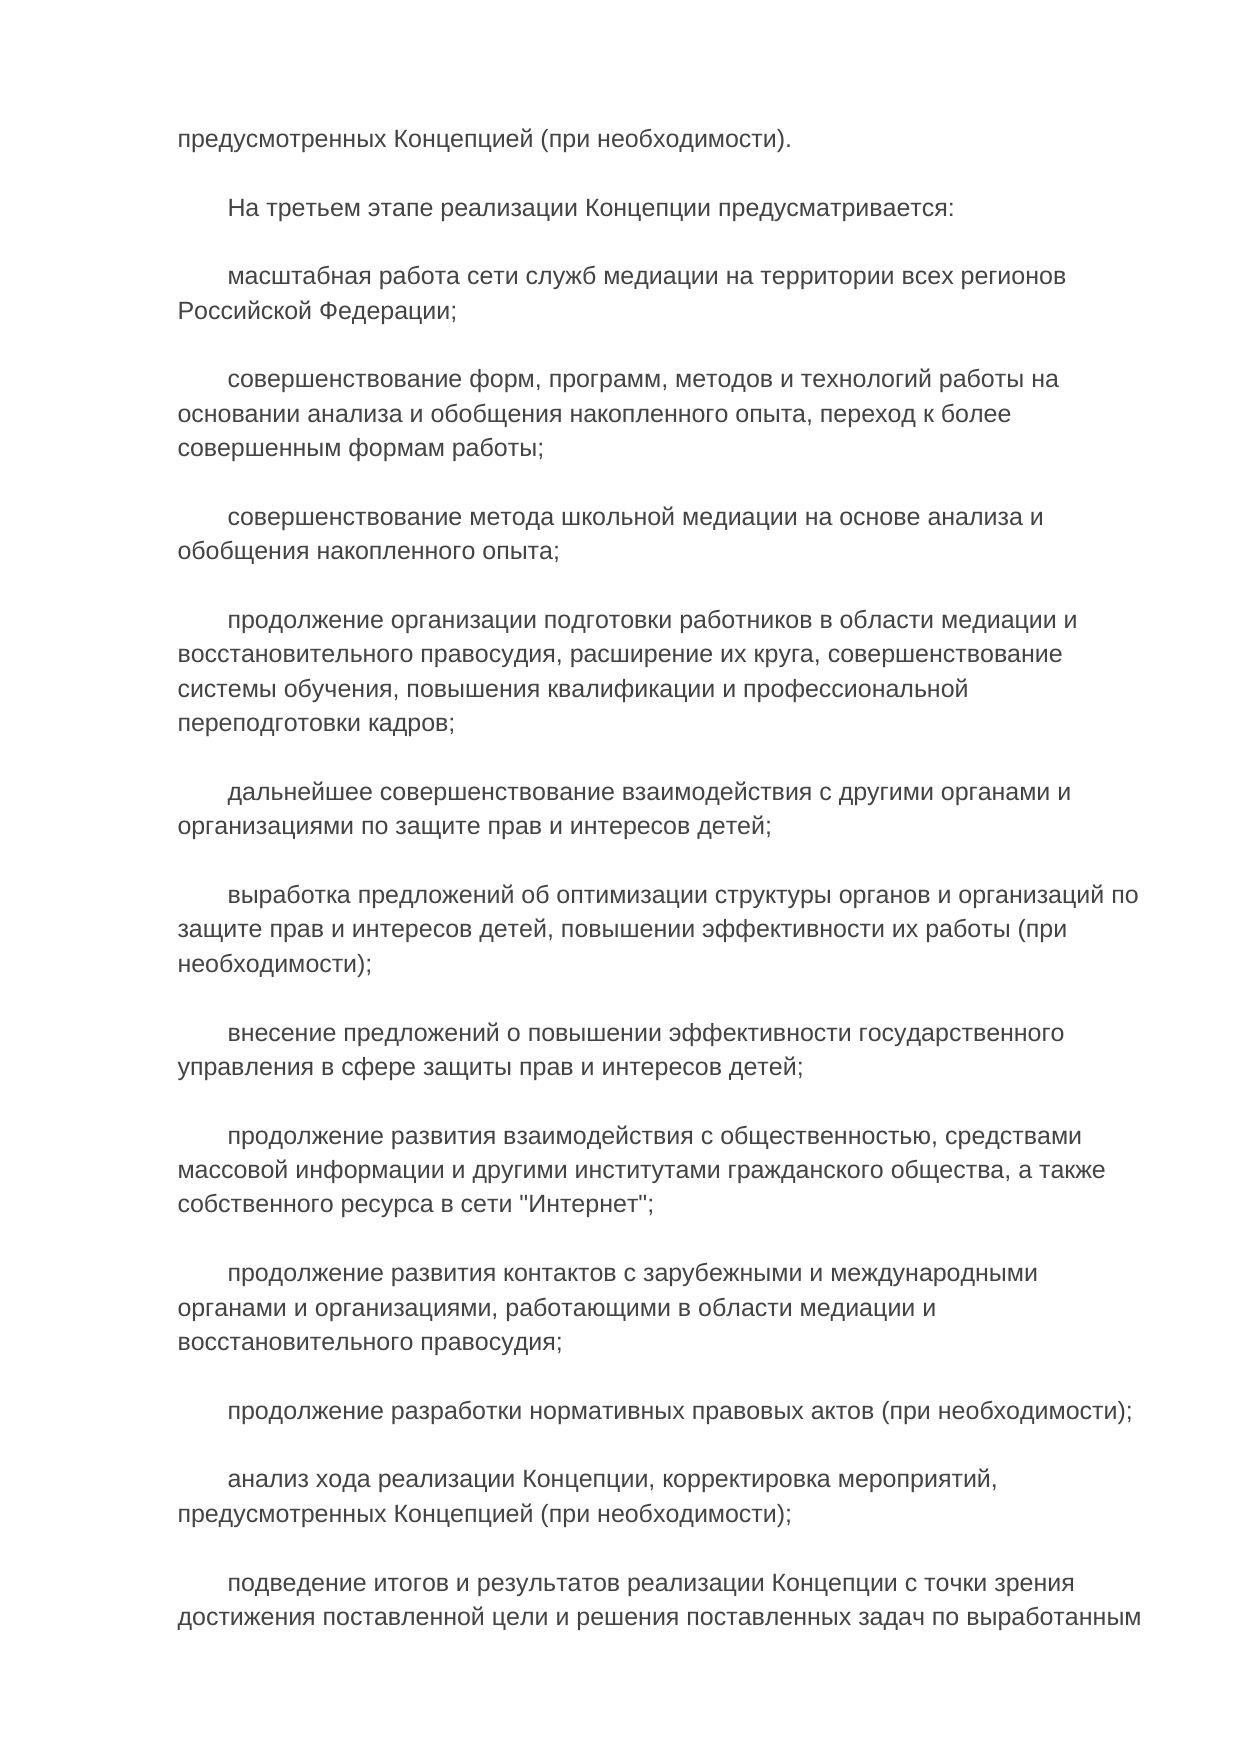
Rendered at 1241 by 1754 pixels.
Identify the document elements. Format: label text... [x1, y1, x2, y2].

text продолжение организации подготовки работников в области медиации и восстановительного правосудия, расширение их круга, совершенствование системы обучения, повышения квалификации и профессиональной переподготовки кадров; [177, 599, 1152, 771]
text дальнейшее совершенствование взаимодействия с другими органами и организациями по защите прав и интересов детей; [177, 771, 1152, 874]
text продолжение разработки нормативных правовых актов (при необходимости); [177, 1390, 1152, 1459]
text На третьем этапе реализации Концепции предусматривается: [177, 187, 1152, 256]
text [177, 118, 1152, 187]
text продолжение развития взаимодействия с общественностью, средствами массовой информации и другими институтами гражданского общества, а также собственного ресурса в сети "Интернет"; [177, 1115, 1152, 1252]
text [177, 1562, 1152, 1631]
text внесение предложений о повышении эффективности государственного управления в сфере защиты прав и интересов детей; [177, 1012, 1152, 1115]
text совершенствование форм, программ, методов и технологий работы на основании анализа и обобщения накопленного опыта, переход к более совершенным формам работы; [177, 359, 1152, 496]
text продолжение развития контактов с зарубежными и международными органами и организациями, работающими в области медиации и восстановительного правосудия; [177, 1252, 1152, 1390]
text анализ хода реализации Концепции, корректировка мероприятий, предусмотренных Концепцией (при необходимости); [177, 1459, 1152, 1562]
text выработка предложений об оптимизации структуры органов и организаций по защите прав и интересов детей, повышении эффективности их работы (при необходимости); [177, 874, 1152, 1012]
text совершенствование метода школьной медиации на основе анализа и обобщения накопленного опыта; [177, 496, 1152, 599]
text масштабная работа сети служб медиации на территории всех регионов Российской Федерации; [177, 256, 1152, 359]
